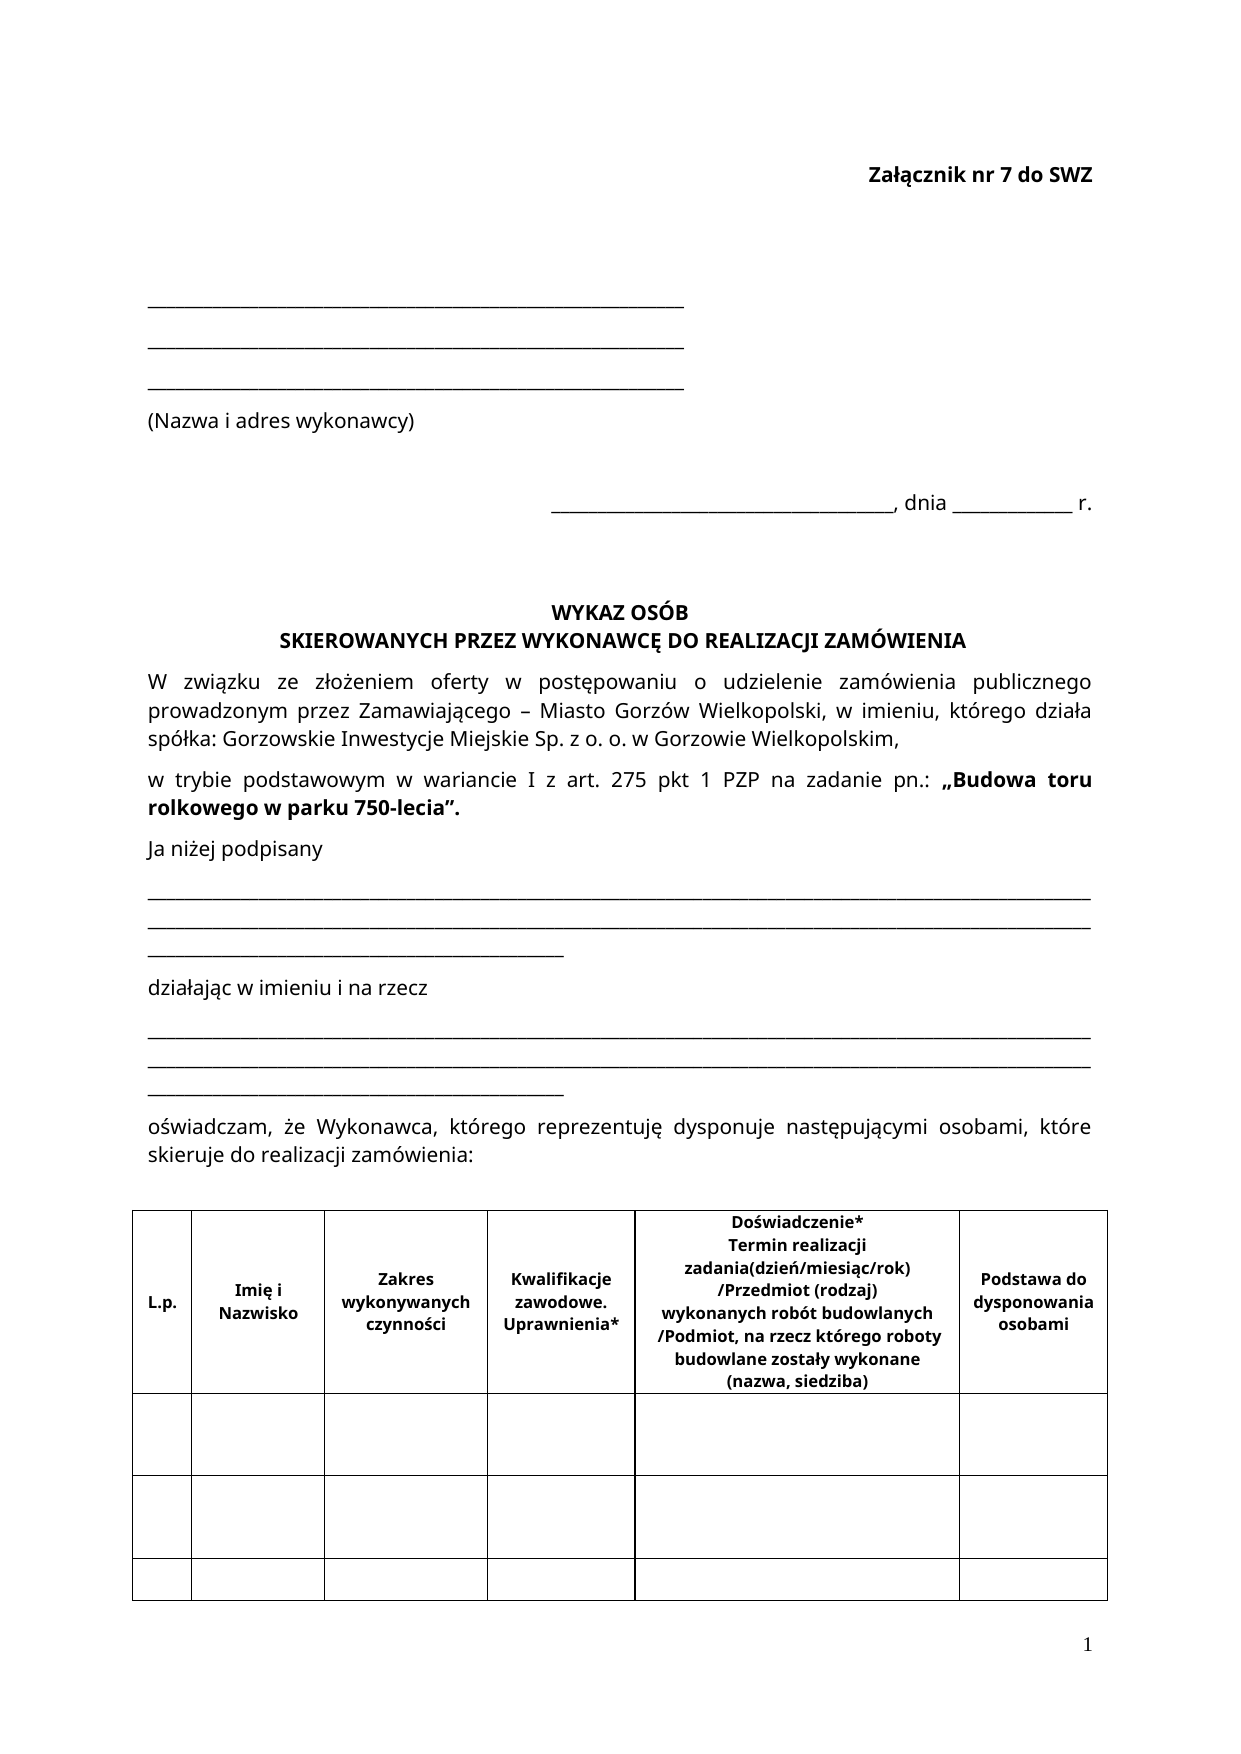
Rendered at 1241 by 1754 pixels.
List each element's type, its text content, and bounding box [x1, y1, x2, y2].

text _________________________________________________________________________________________________________________________________________________________________________________________________________________________________________________________ [148, 875, 1093, 961]
table_cell [192, 1559, 324, 1600]
table_cell [192, 1394, 324, 1475]
table_header L.p. [133, 1211, 191, 1392]
table_cell [325, 1476, 487, 1558]
text SKIEROWANYCH PRZEZ WYKONAWCĘ DO REALIZACJI ZAMÓWIENIA [148, 626, 1093, 655]
table_cell [488, 1559, 634, 1600]
table_cell [133, 1476, 191, 1558]
table_cell [133, 1559, 191, 1600]
table_header Doświadczenie* Termin realizacji zadania(dzień/miesiąc/rok) /Przedmiot (rodzaj) wykonanych robót budowlanych /Podmiot, na rzecz którego roboty budowlane zostały wykonane (nazwa, siedziba) [636, 1211, 959, 1392]
table_cell [636, 1559, 959, 1600]
table_cell [636, 1394, 959, 1475]
table_cell [325, 1394, 487, 1475]
table_header Kwalifikacje zawodowe. Uprawnienia* [488, 1211, 634, 1392]
text działając w imieniu i na rzecz [148, 973, 1093, 1002]
text Ja niżej podpisany [148, 834, 1093, 863]
table_cell [488, 1476, 634, 1558]
text __________________________________________________________ [148, 283, 1093, 311]
table_cell [636, 1476, 959, 1558]
table_cell [133, 1394, 191, 1475]
text _________________________________________________________________________________________________________________________________________________________________________________________________________________________________________________________ [148, 1014, 1093, 1099]
text WYKAZ OSÓB [148, 598, 1093, 626]
table_header Zakres wykonywanych czynności [325, 1211, 487, 1392]
table_header Podstawa do dysponowania osobami [960, 1211, 1107, 1392]
text w trybie podstawowym w wariancie I z art. 275 pkt 1 PZP na zadanie pn.: „Budowa toru rolkowego w parku 750-lecia”. [148, 765, 1093, 822]
text W związku ze złożeniem oferty w postępowaniu o udzielenie zamówienia publicznego prowadzonym przez Zamawiającego – Miasto Gorzów Wielkopolski, w imieniu, którego działa spółka: Gorzowskie Inwestycje Miejskie Sp. z o. o. w Gorzowie Wielkopolskim, [148, 667, 1093, 753]
text __________________________________________________________ [148, 324, 1093, 352]
text Załącznik nr 7 do SWZ [148, 160, 1093, 188]
table_cell [192, 1476, 324, 1558]
table_cell [488, 1394, 634, 1475]
table_header Imię i Nazwisko [192, 1211, 324, 1392]
text (Nazwa i adres wykonawcy) [148, 406, 1093, 434]
table_cell [960, 1476, 1107, 1558]
text oświadczam, że Wykonawca, którego reprezentuję dysponuje następującymi osobami, które skieruje do realizacji zamówienia: [148, 1112, 1093, 1169]
table_cell [960, 1559, 1107, 1600]
text _____________________________________, dnia _____________ r. [148, 488, 1093, 516]
table_cell [960, 1394, 1107, 1475]
text __________________________________________________________ [148, 365, 1093, 393]
table_cell [325, 1559, 487, 1600]
